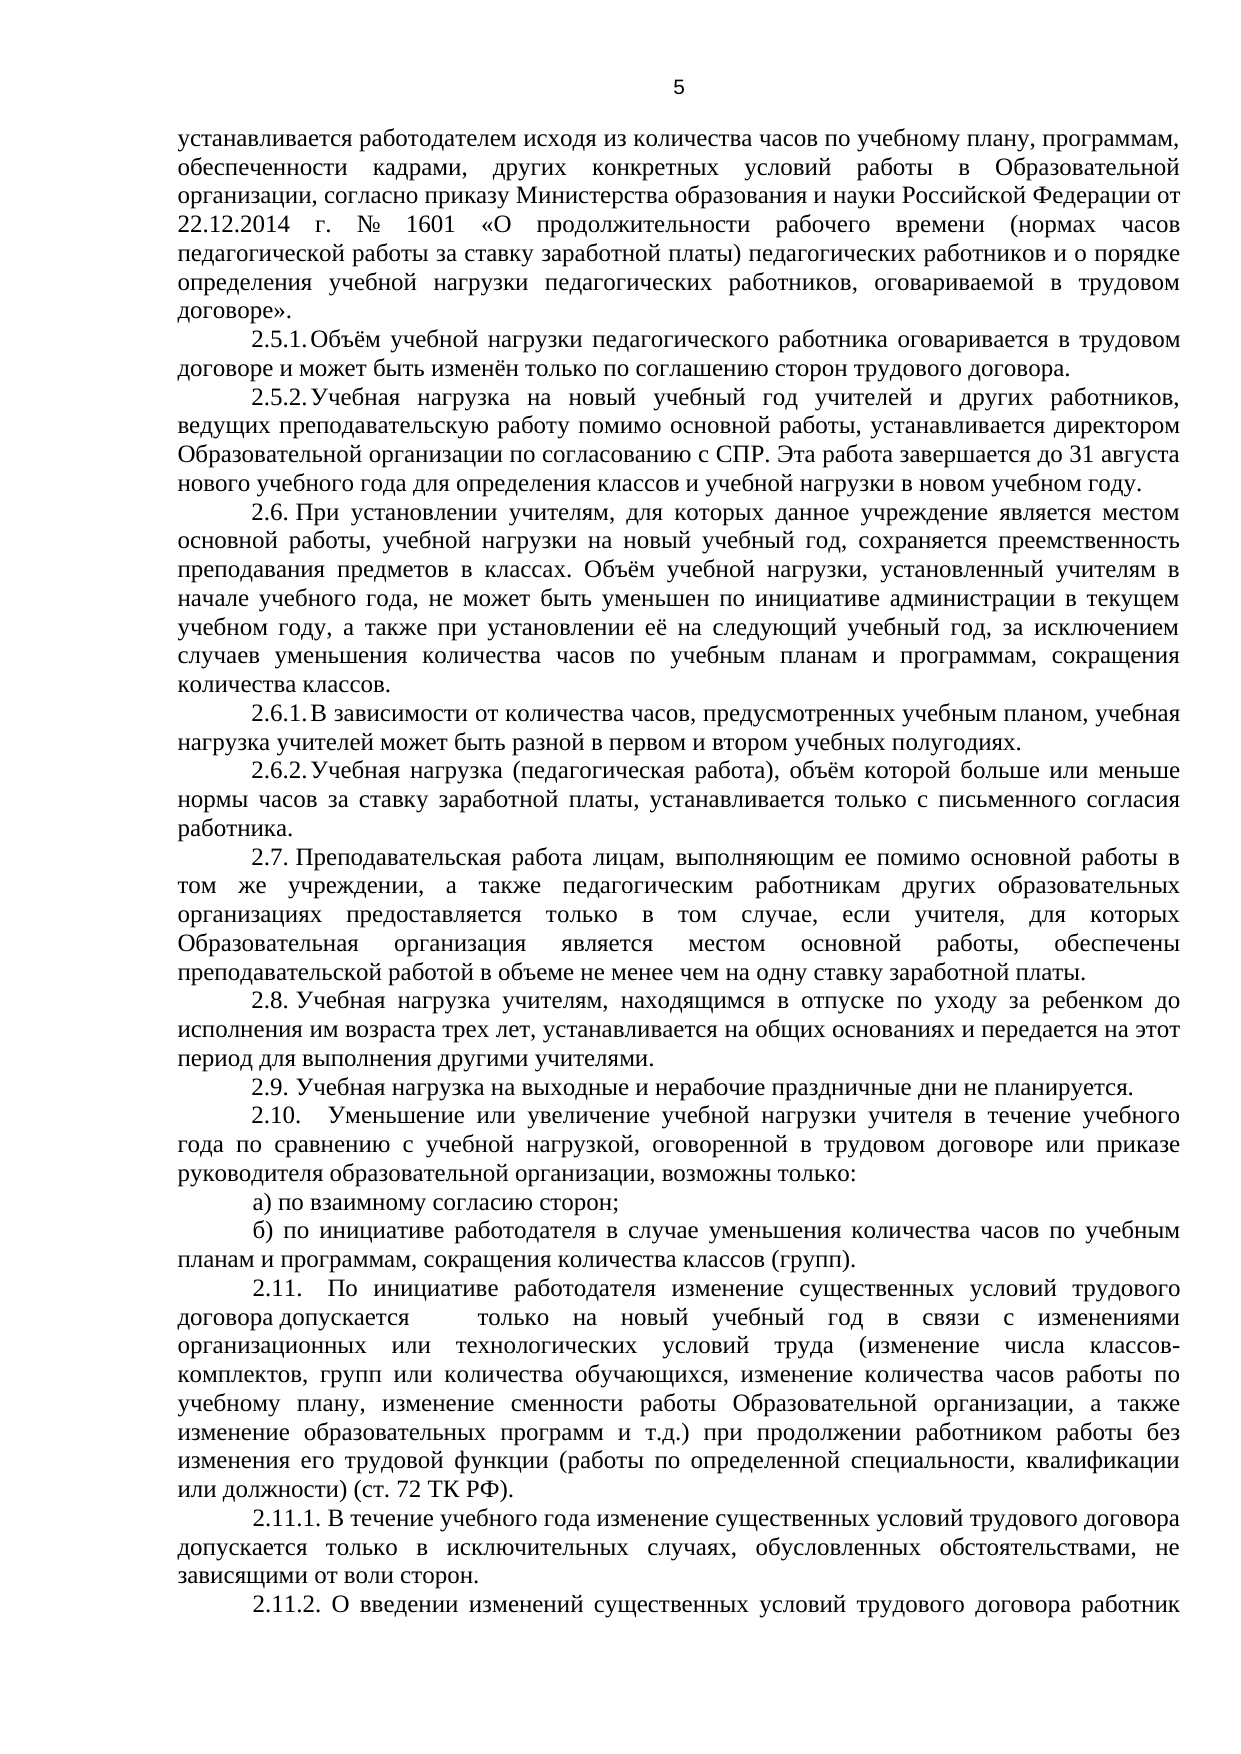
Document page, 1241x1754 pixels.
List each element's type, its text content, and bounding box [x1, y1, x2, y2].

list Учебная нагрузка на выходные и нерабочие праздничные дни не планируется. [177, 1072, 1181, 1101]
list Преподавательская работа лицам, выполняющим ее помимо основной работы в том же учреждении, а также педагогическим работникам других образовательных организациях предоставляется только в том случае, если учителя, для которых Образовательная организация является местом основной работы, обеспечены преподавательской работой в объеме не менее чем на одну ставку заработной платы. [177, 842, 1181, 986]
text 2.11.1. В течение учебного года изменение существенных условий трудового договора допускается только в исключительных случаях, обусловленных обстоятельствами, не зависящими от воли сторон. [177, 1503, 1181, 1589]
list При установлении учителям, для которых данное учреждение является местом основной работы, учебной нагрузки на новый учебный год, сохраняется преемственность преподавания предметов в классах. Объём учебной нагрузки, установленный учителям в начале учебного года, не может быть уменьшен по инициативе администрации в текущем учебном году, а также при установлении её на следующий учебный год, за исключением случаев уменьшения количества часов по учебным планам и программам, сокращения количества классов. [177, 497, 1181, 698]
text а) по взаимному согласию сторон; [177, 1187, 1181, 1216]
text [177, 1589, 1181, 1618]
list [177, 123, 1181, 324]
text 2.11. По инициативе работодателя изменение существенных условий трудового договора допускается только на новый учебный год в связи с изменениями организационных или технологических условий труда (изменение числа классов- комплектов, групп или количества обучающихся, изменение количества часов работы по учебному плану, изменение сменности работы Образовательной организации, а также изменение образовательных программ и т.д.) при продолжении работником работы без изменения его трудовой функции (работы по определенной специальности, квалификации или должности) (ст. 72 ТК РФ). [177, 1273, 1181, 1503]
list Объём учебной нагрузки педагогического работника оговаривается в трудовом договоре и может быть изменён только по соглашению сторон трудового договора. [177, 324, 1181, 382]
list Учебная нагрузка на новый учебный год учителей и других работников, ведущих преподавательскую работу помимо основной работы, устанавливается директором Образовательной организации по согласованию с СПР. Эта работа завершается до 31 августа нового учебного года для определения классов и учебной нагрузки в новом учебном году. [177, 382, 1181, 497]
text б) по инициативе работодателя в случае уменьшения количества часов по учебным планам и программам, сокращения количества классов (групп). [177, 1216, 1181, 1273]
list Учебная нагрузка учителям, находящимся в отпуске по уходу за ребенком до исполнения им возраста трех лет, устанавливается на общих основаниях и передается на этот период для выполнения другими учителями. [177, 986, 1181, 1072]
list В зависимости от количества часов, предусмотренных учебным планом, учебная нагрузка учителей может быть разной в первом и втором учебных полугодиях. [177, 698, 1181, 756]
list Уменьшение или увеличение учебной нагрузки учителя в течение учебного года по сравнению с учебной нагрузкой, оговоренной в трудовом договоре или приказе руководителя образовательной организации, возможны только: [177, 1101, 1181, 1187]
list Учебная нагрузка (педагогическая работа), объём которой больше или меньше нормы часов за ставку заработной платы, устанавливается только с письменного согласия работника. [177, 756, 1181, 842]
